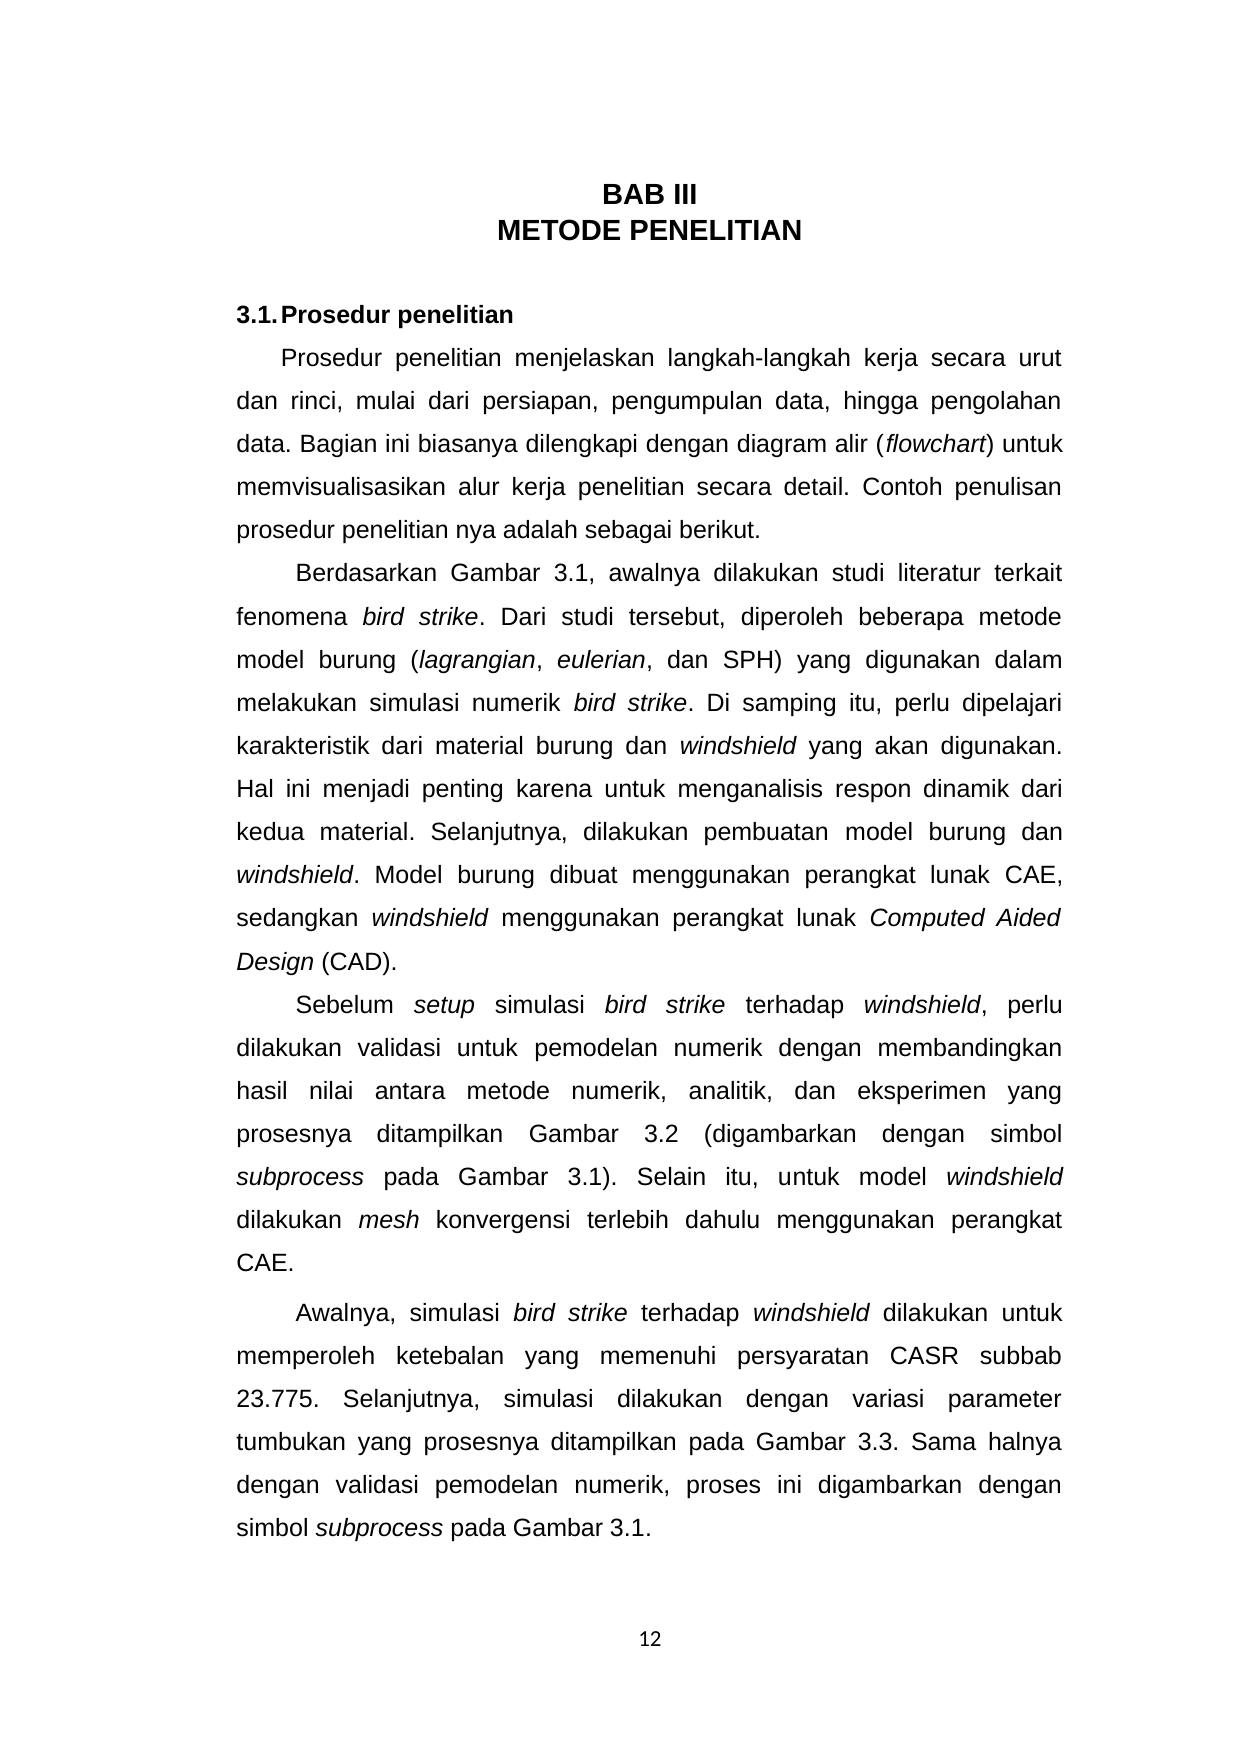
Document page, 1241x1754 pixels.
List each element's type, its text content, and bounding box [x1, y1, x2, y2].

text Prosedur penelitian menjelaskan langkah-langkah kerja secara urut dan rinci, mulai dari persiapan, pengumpulan data, hingga pengolahan data. Bagian ini biasanya dilengkapi dengan diagram alir (flowchart) untuk memvisualisasikan alur kerja penelitian secara detail. Contoh penulisan prosedur penelitian nya adalah sebagai berikut. [236, 343, 1063, 544]
text Awalnya, simulasi bird strike terhadap windshield dilakukan untuk memperoleh ketebalan yang memenuhi persyaratan CASR subbab 23.775. Selanjutnya, simulasi dilakukan dengan variasi parameter tumbukan yang prosesnya ditampilkan pada Gambar 3.3. Sama halnya dengan validasi pemodelan numerik, proses ini digambarkan dengan simbol subprocess pada Gambar 3.1. [236, 1298, 1063, 1542]
text Sebelum setup simulasi bird strike terhadap windshield, perlu dilakukan validasi untuk pemodelan numerik dengan membandingkan hasil nilai antara metode numerik, analitik, dan eksperimen yang prosesnya ditampilkan Gambar 3.2 (digambarkan dengan simbol subprocess pada Gambar 3.1). Selain itu, untuk model windshield dilakukan mesh konvergensi terlebih dahulu menggunakan perangkat CAE. [236, 990, 1063, 1277]
text Berdasarkan Gambar 3.1, awalnya dilakukan studi literatur terkait fenomena bird strike. Dari studi tersebut, diperoleh beberapa metode model burung (lagrangian, eulerian, dan SPH) yang digunakan dalam melakukan simulasi numerik bird strike. Di samping itu, perlu dipelajari karakteristik dari material burung dan windshield yang akan digunakan. Hal ini menjadi penting karena untuk menganalisis respon dinamik dari kedua material. Selanjutnya, dilakukan pembuatan model burung dan windshield. Model burung dibuat menggunakan perangkat lunak CAE, sedangkan windshield menggunakan perangkat lunak Computed Aided Design (CAD). [236, 558, 1063, 975]
subtitle Prosedur penelitian [236, 300, 1063, 328]
subtitle BAB III METODE PENELITIAN [236, 177, 1063, 247]
